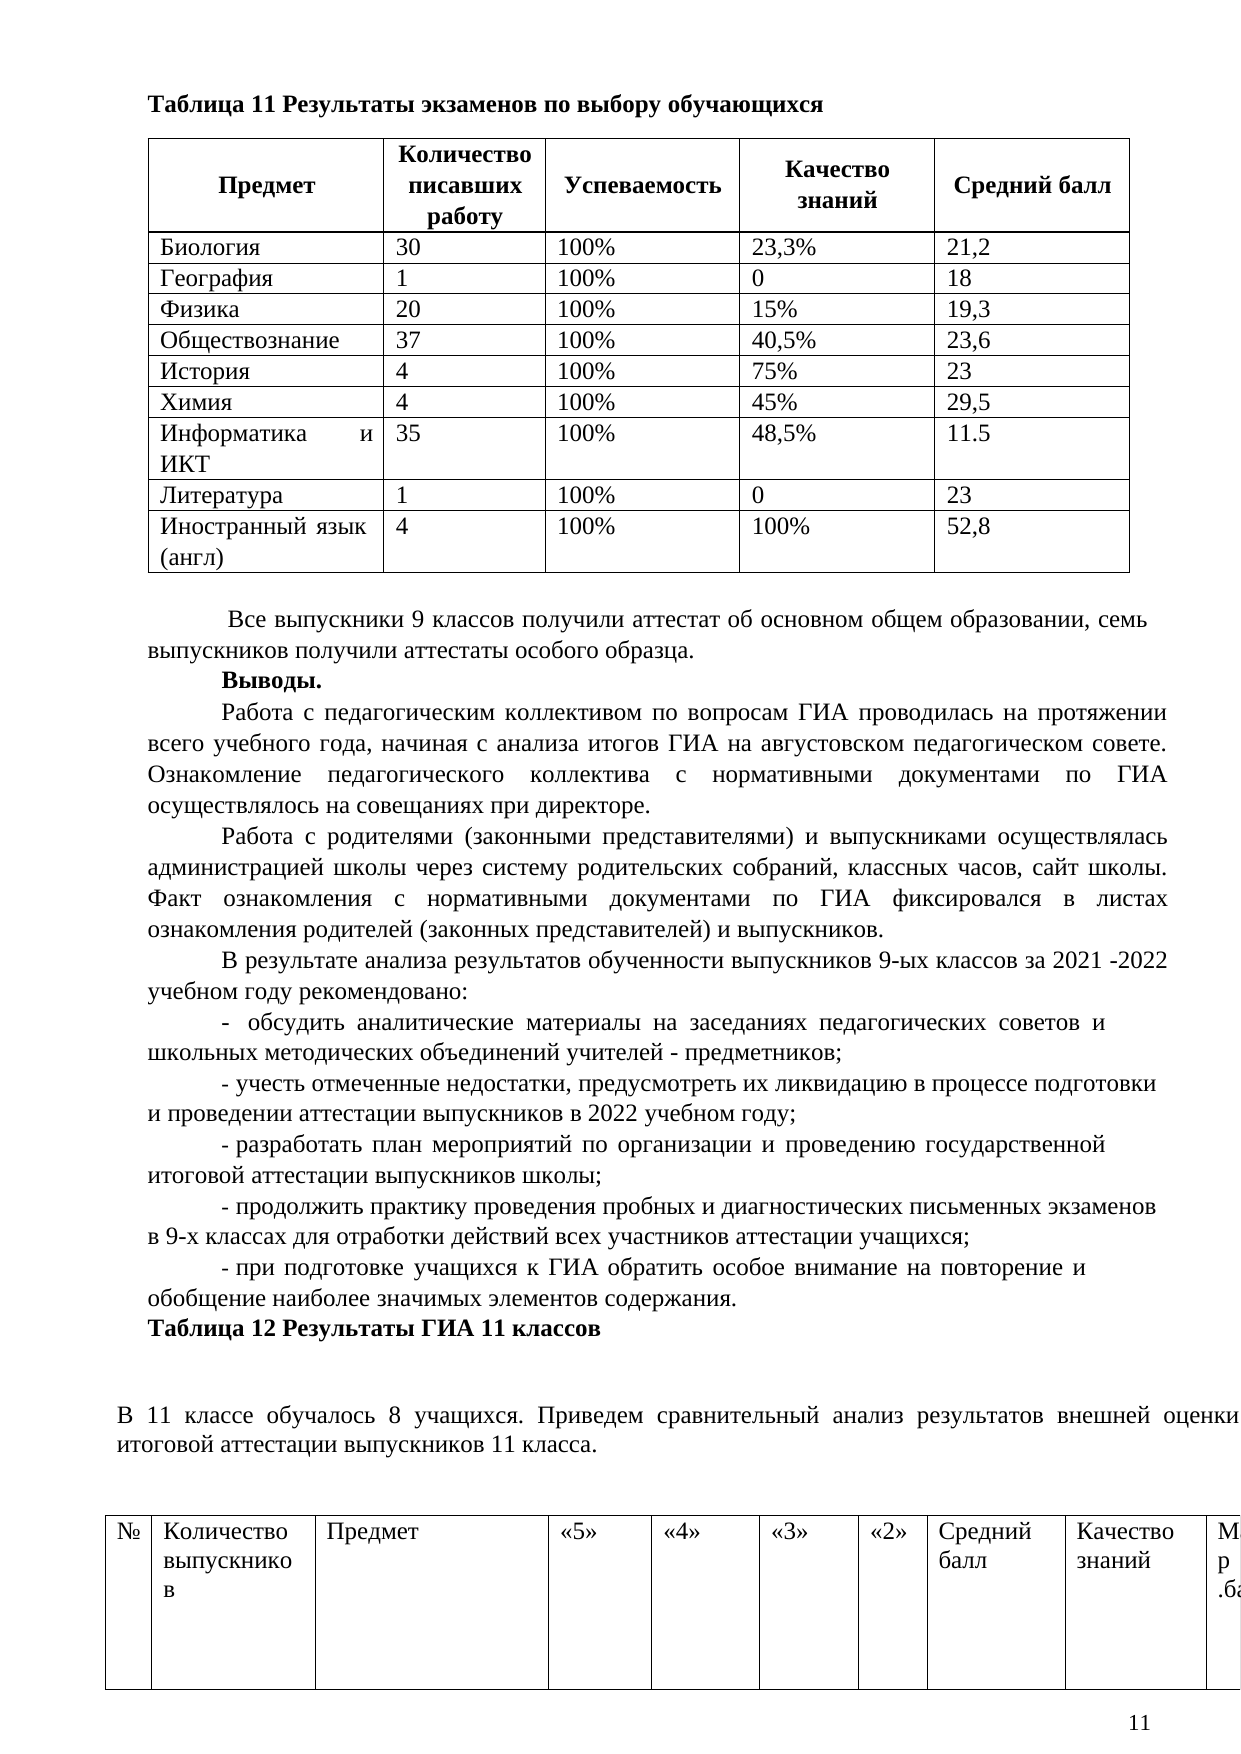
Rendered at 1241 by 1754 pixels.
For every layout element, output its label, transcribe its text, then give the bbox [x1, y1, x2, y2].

table_cell Иностранный язык (англ) [149, 511, 383, 572]
table_cell 23,6 [935, 325, 1129, 355]
table_cell 100% [546, 325, 739, 355]
table_cell 1 [384, 264, 545, 293]
table_header «5» [549, 1516, 651, 1689]
table_cell 4 [384, 511, 545, 572]
table_cell 48,5% [740, 418, 934, 479]
table_header Количество писавших работу [384, 139, 545, 231]
table_cell 100% [546, 387, 739, 417]
list разработать план мероприятий по организации и проведению государственной итоговой аттестации выпускников школы; [147, 1129, 1168, 1188]
table_cell 100% [740, 511, 934, 572]
table_header «4» [652, 1516, 759, 1689]
table_cell 35 [384, 418, 545, 479]
table_cell 45% [740, 387, 934, 417]
table_cell 15% [740, 294, 934, 324]
table_cell 4 [384, 387, 545, 417]
table_cell 23 [935, 356, 1129, 386]
text Все выпускники 9 классов получили аттестат об основном общем образовании, семь выпускников получили аттестаты особого образца. [147, 604, 1240, 664]
table_header № [106, 1516, 151, 1689]
table_cell 23 [935, 480, 1129, 510]
table_cell 19,3 [935, 294, 1129, 324]
table_cell Физика [149, 294, 383, 324]
table_cell Информатика и ИКТ [149, 418, 383, 479]
text Выводы. [221, 666, 1240, 694]
table_cell 0 [740, 480, 934, 510]
text Таблица 12 Результаты ГИА 11 классов [147, 1313, 1240, 1342]
table_cell 4 [384, 356, 545, 386]
table_cell 21,2 [935, 233, 1129, 262]
table_cell 100% [546, 233, 739, 262]
table_header «2» [859, 1516, 927, 1689]
table_cell 100% [546, 264, 739, 293]
table_cell 100% [546, 356, 739, 386]
list обсудить аналитические материалы на заседаниях педагогических советов и школьных методических объединений учителей - предметников; [147, 1007, 1168, 1066]
table_cell 100% [546, 480, 739, 510]
table_cell 1 [384, 480, 545, 510]
table_cell Химия [149, 387, 383, 417]
table_header Макс.набр .балл [1207, 1516, 1240, 1689]
table_cell 75% [740, 356, 934, 386]
table_cell История [149, 356, 383, 386]
text Работа с педагогическим коллективом по вопросам ГИА проводилась на протяжении всего учебного года, начиная с анализа итогов ГИА на августовском педагогическом совете. Ознакомление педагогического коллектива с нормативными документами по ГИА осуществлялось на совещаниях при директоре. [147, 697, 1168, 818]
table_cell 100% [546, 418, 739, 479]
table_cell География [149, 264, 383, 293]
table_header Предмет [149, 139, 383, 231]
list при подготовке учащихся к ГИА обратить особое внимание на повторение и обобщение наиболее значимых элементов содержания. [147, 1252, 1168, 1311]
table_cell 23,3% [740, 233, 934, 262]
table_header Средний балл [935, 139, 1129, 231]
table_cell 100% [546, 511, 739, 572]
text Работа с родителями (законными представителями) и выпускниками осуществлялась администрацией школы через систему родительских собраний, классных часов, сайт школы. Факт ознакомления с нормативными документами по ГИА фиксировался в листах ознакомления родителей (законных представителей) и выпускников. [147, 821, 1168, 943]
table_cell 52,8 [935, 511, 1129, 572]
table_cell 40,5% [740, 325, 934, 355]
text Таблица 11 Результаты экзаменов по выбору обучающихся [147, 89, 1240, 117]
table_header Качество знаний [740, 139, 934, 231]
table_cell 18 [935, 264, 1129, 293]
table_cell Обществознание [149, 325, 383, 355]
list учесть отмеченные недостатки, предусмотреть их ликвидацию в процессе подготовки и проведении аттестации выпускников в 2022 учебном году; [147, 1068, 1168, 1127]
table_cell Литература [149, 480, 383, 510]
table_cell 29,5 [935, 387, 1129, 417]
list продолжить практику проведения пробных и диагностических письменных экзаменов в 9-х классах для отработки действий всех участников аттестации учащихся; [147, 1191, 1168, 1250]
table_header «3» [760, 1516, 858, 1689]
table_cell 100% [546, 294, 739, 324]
table_cell 30 [384, 233, 545, 262]
table_header Средний балл [928, 1516, 1065, 1689]
table_cell 37 [384, 325, 545, 355]
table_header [152, 1516, 315, 1689]
table_header Качество знаний [1066, 1516, 1206, 1689]
text В 11 классе обучалось 8 учащихся. Приведем сравнительный анализ результатов внешней оценки итоговой аттестации выпускников 11 класса. [117, 1400, 1240, 1458]
table_cell 11.5 [935, 418, 1129, 479]
table_cell Биология [149, 233, 383, 262]
table_header Предмет [316, 1516, 548, 1689]
text В результате анализа результатов обученности выпускников 9-ых классов за 2021 -2022 учебном году рекомендовано: [147, 945, 1168, 1005]
table_cell 20 [384, 294, 545, 324]
table_header Успеваемость [546, 139, 739, 231]
table_cell 0 [740, 264, 934, 293]
